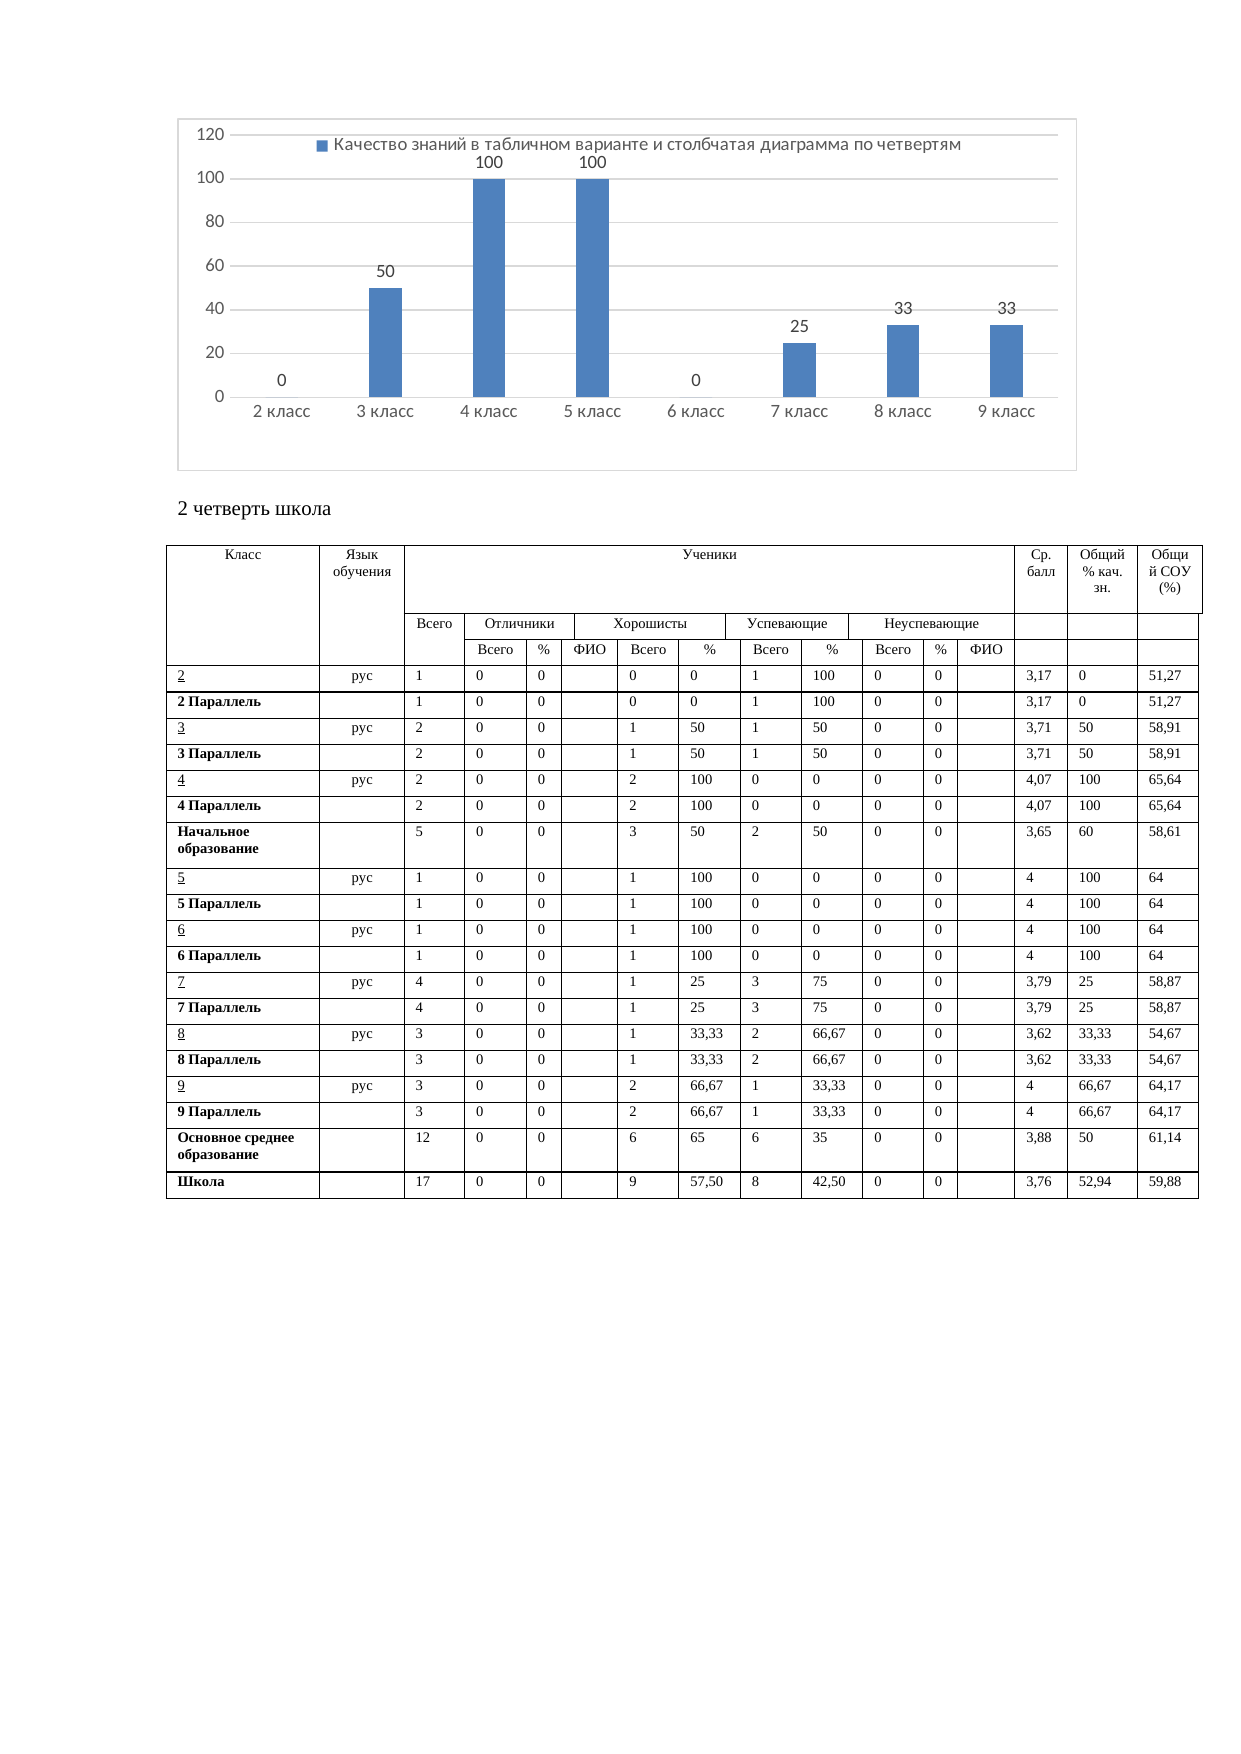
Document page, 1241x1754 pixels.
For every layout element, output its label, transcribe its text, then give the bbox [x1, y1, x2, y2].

table_cell % [924, 640, 957, 665]
table_cell Хорошисты [575, 614, 725, 639]
table_cell 1 [741, 745, 801, 769]
table_cell 9 [167, 1077, 319, 1102]
table_cell 100 [1068, 947, 1137, 972]
table_cell 2 [405, 771, 464, 796]
table_cell 54,67 [1138, 1051, 1198, 1076]
table_cell [562, 895, 617, 919]
table_cell [562, 869, 617, 893]
table_cell [562, 745, 617, 769]
table_cell 50 [802, 745, 862, 769]
table_cell 100 [679, 895, 740, 919]
table_cell 64 [1138, 895, 1198, 919]
table_header Общий СОУ (%) [1138, 546, 1202, 613]
table_cell % [527, 640, 561, 665]
table_cell рус [320, 719, 404, 743]
table_cell 2 [405, 745, 464, 769]
table_cell 0 [863, 973, 923, 998]
table_cell 2 [618, 1103, 678, 1128]
table_cell 100 [1068, 797, 1137, 822]
table_cell 64,17 [1138, 1103, 1198, 1128]
table_cell 0 [924, 999, 957, 1024]
table_cell [562, 666, 617, 691]
table_cell 50 [679, 823, 740, 867]
table_cell 0 [863, 1077, 923, 1102]
table_cell 25 [1068, 999, 1137, 1024]
table_cell 0 [1068, 693, 1137, 717]
table_cell [958, 797, 1014, 822]
table_cell Школа [167, 1173, 319, 1197]
table_cell 0 [465, 823, 526, 867]
table_cell 1 [618, 921, 678, 946]
table_cell 66,67 [802, 1051, 862, 1076]
table_cell 33,33 [802, 1077, 862, 1102]
table_cell 1 [405, 895, 464, 919]
table_cell 65,64 [1138, 771, 1198, 796]
table_cell 1 [405, 947, 464, 972]
table_cell [320, 693, 404, 717]
table_cell 8 [741, 1173, 801, 1197]
table_cell 61,14 [1138, 1129, 1198, 1171]
table_cell 0 [465, 999, 526, 1024]
table_cell 1 [618, 719, 678, 743]
table_cell 4 [1015, 869, 1067, 893]
table_cell 0 [527, 666, 561, 691]
table_cell 100 [679, 869, 740, 893]
table_cell [562, 1129, 617, 1171]
table_cell 0 [527, 999, 561, 1024]
table_cell 65,64 [1138, 797, 1198, 822]
table_cell 2 [405, 797, 464, 822]
table_cell [1015, 640, 1067, 665]
table_cell 0 [465, 771, 526, 796]
table_cell 2 [405, 719, 464, 743]
table_header Класс [167, 546, 319, 665]
table_cell 50 [1068, 719, 1137, 743]
table_cell 4 Параллель [167, 797, 319, 822]
table_cell рус [320, 771, 404, 796]
table_cell 0 [527, 1077, 561, 1102]
table_cell 0 [802, 797, 862, 822]
table_cell 64 [1138, 869, 1198, 893]
table_cell 3 [405, 1051, 464, 1076]
table_cell 6 Параллель [167, 947, 319, 972]
table_cell 50 [1068, 745, 1137, 769]
table_cell 2 [618, 797, 678, 822]
table_cell [320, 1129, 404, 1171]
table_cell [320, 999, 404, 1024]
table_cell 0 [802, 771, 862, 796]
table_cell 0 [1068, 666, 1137, 691]
table_cell 1 [618, 745, 678, 769]
table_cell 0 [679, 693, 740, 717]
table_cell 0 [465, 973, 526, 998]
table_cell 3,17 [1015, 666, 1067, 691]
table_cell 0 [527, 1173, 561, 1197]
table_cell Всего [741, 640, 801, 665]
table_cell 100 [679, 947, 740, 972]
table_cell 51,27 [1138, 693, 1198, 717]
table_cell % [679, 640, 740, 665]
table_cell [562, 921, 617, 946]
table_cell 3 [741, 999, 801, 1024]
table_cell 1 [618, 947, 678, 972]
table_cell 0 [924, 895, 957, 919]
table_cell 0 [802, 869, 862, 893]
table_cell рус [320, 921, 404, 946]
table_cell 3 [405, 1025, 464, 1050]
table_cell 0 [924, 1051, 957, 1076]
table_cell 12 [405, 1129, 464, 1171]
table_cell 0 [527, 719, 561, 743]
table_cell 1 [741, 719, 801, 743]
table_cell 0 [863, 1173, 923, 1197]
table_cell 25 [679, 999, 740, 1024]
table_cell рус [320, 666, 404, 691]
table_cell [958, 1129, 1014, 1171]
table_cell 3,71 [1015, 719, 1067, 743]
table_cell 1 [618, 869, 678, 893]
table_cell 0 [863, 921, 923, 946]
table_cell 0 [863, 797, 923, 822]
table_cell 6 [741, 1129, 801, 1171]
table_cell 0 [863, 693, 923, 717]
table_cell Успевающие [726, 614, 848, 639]
table_cell 3,65 [1015, 823, 1067, 867]
table_cell 0 [741, 895, 801, 919]
table_cell 0 [924, 745, 957, 769]
table_cell 0 [863, 947, 923, 972]
table_cell 1 [618, 1051, 678, 1076]
table_cell [320, 1173, 404, 1197]
table_cell 3,17 [1015, 693, 1067, 717]
table_cell 9 [618, 1173, 678, 1197]
table_cell 1 [741, 1077, 801, 1102]
table_cell Всего [405, 614, 464, 665]
table_cell 1 [741, 666, 801, 691]
table_cell 66,67 [679, 1077, 740, 1102]
table_cell 0 [741, 869, 801, 893]
table_cell 0 [924, 771, 957, 796]
table_cell Всего [618, 640, 678, 665]
table_cell 100 [1068, 921, 1137, 946]
table_cell [958, 666, 1014, 691]
table_cell рус [320, 869, 404, 893]
table_cell 35 [802, 1129, 862, 1171]
table_cell 100 [679, 921, 740, 946]
table_cell 4 [1015, 895, 1067, 919]
table_cell 0 [924, 869, 957, 893]
table_cell [958, 869, 1014, 893]
table_cell 4 [1015, 921, 1067, 946]
table_cell 0 [863, 1103, 923, 1128]
table_cell [1138, 614, 1198, 639]
table_cell 0 [465, 1173, 526, 1197]
table_cell 0 [465, 797, 526, 822]
table_cell рус [320, 973, 404, 998]
table_cell 1 [405, 693, 464, 717]
table_cell 64 [1138, 921, 1198, 946]
table_cell 2 [741, 823, 801, 867]
table_cell 58,87 [1138, 999, 1198, 1024]
table_cell 0 [924, 973, 957, 998]
table_cell [958, 947, 1014, 972]
table_cell 0 [465, 693, 526, 717]
table_cell 4 [1015, 1077, 1067, 1102]
table_cell 0 [465, 895, 526, 919]
table_cell 0 [465, 745, 526, 769]
table_cell 5 [405, 823, 464, 867]
table_cell 0 [618, 693, 678, 717]
table_cell 33,33 [1068, 1025, 1137, 1050]
table_header Общий % кач. зн. [1068, 546, 1137, 613]
table_cell 0 [802, 921, 862, 946]
table_cell 3,79 [1015, 973, 1067, 998]
table_cell 0 [741, 771, 801, 796]
table_cell 0 [527, 823, 561, 867]
table_cell 0 [863, 1051, 923, 1076]
table_cell [562, 947, 617, 972]
table_cell [562, 1103, 617, 1128]
table_cell 0 [465, 1129, 526, 1171]
table_cell 0 [527, 869, 561, 893]
table_cell 75 [802, 999, 862, 1024]
table_cell 0 [863, 771, 923, 796]
table_cell [958, 1103, 1014, 1128]
table_cell 100 [802, 693, 862, 717]
table_cell Отличники [465, 614, 574, 639]
table_cell 0 [465, 1051, 526, 1076]
table_cell 7 Параллель [167, 999, 319, 1024]
table_cell 0 [924, 797, 957, 822]
table_cell 0 [802, 947, 862, 972]
table_cell [958, 771, 1014, 796]
table_cell 52,94 [1068, 1173, 1137, 1197]
table_cell 33,33 [802, 1103, 862, 1128]
table_cell 2 [741, 1051, 801, 1076]
table_cell 1 [405, 869, 464, 893]
table_cell 3,62 [1015, 1051, 1067, 1076]
table_cell 0 [465, 869, 526, 893]
table_cell 0 [465, 921, 526, 946]
table_cell 0 [527, 921, 561, 946]
table_cell 4 [1015, 1103, 1067, 1128]
table_cell [320, 1051, 404, 1076]
table_cell [1015, 614, 1067, 639]
table_cell Начальное образование [167, 823, 319, 867]
table_cell 0 [924, 666, 957, 691]
table_cell 50 [802, 719, 862, 743]
table_cell 75 [802, 973, 862, 998]
table_cell 0 [527, 895, 561, 919]
table_cell 100 [802, 666, 862, 691]
table_cell 0 [465, 947, 526, 972]
table_cell 54,67 [1138, 1025, 1198, 1050]
table_cell рус [320, 1077, 404, 1102]
table_cell 33,33 [679, 1025, 740, 1050]
table_cell 50 [679, 719, 740, 743]
table_cell [958, 693, 1014, 717]
table_cell 0 [924, 947, 957, 972]
table_header Ученики [405, 546, 1014, 613]
table_cell Всего [465, 640, 526, 665]
table_cell 0 [527, 1025, 561, 1050]
table_cell [562, 1077, 617, 1102]
table_cell ФИО [958, 640, 1014, 665]
table_cell 100 [679, 797, 740, 822]
table_cell 3 [405, 1103, 464, 1128]
table_cell 4,07 [1015, 771, 1067, 796]
table_cell 0 [924, 1103, 957, 1128]
table_cell 2 [741, 1025, 801, 1050]
table_cell [562, 693, 617, 717]
table_cell % [802, 640, 862, 665]
table_cell 0 [924, 1077, 957, 1102]
table_cell 51,27 [1138, 666, 1198, 691]
table_cell [958, 973, 1014, 998]
table_cell 3,79 [1015, 999, 1067, 1024]
table_header Язык обучения [320, 546, 404, 665]
table_cell 2 [167, 666, 319, 691]
table_cell 5 [167, 869, 319, 893]
table_cell [958, 921, 1014, 946]
table_cell 0 [679, 666, 740, 691]
table_cell 50 [1068, 1129, 1137, 1171]
table_cell 3 [405, 1077, 464, 1102]
table_cell 33,33 [679, 1051, 740, 1076]
table_cell 50 [802, 823, 862, 867]
table_cell 3,76 [1015, 1173, 1067, 1197]
table_cell 0 [527, 1103, 561, 1128]
table_cell 6 [167, 921, 319, 946]
table_cell [562, 999, 617, 1024]
table_cell 0 [924, 921, 957, 946]
table_cell 25 [1068, 973, 1137, 998]
table_cell 0 [618, 666, 678, 691]
table_cell [1138, 640, 1198, 665]
table_cell 0 [863, 1025, 923, 1050]
table_cell 0 [741, 947, 801, 972]
table_cell 1 [405, 921, 464, 946]
table_cell 3 [741, 973, 801, 998]
table_cell 1 [741, 693, 801, 717]
table_cell [562, 973, 617, 998]
table_cell 0 [527, 797, 561, 822]
table_cell 4 [405, 999, 464, 1024]
table_cell 60 [1068, 823, 1137, 867]
table_cell 8 [167, 1025, 319, 1050]
table_cell 50 [679, 745, 740, 769]
table_cell [320, 745, 404, 769]
table_cell 25 [679, 973, 740, 998]
table_cell 0 [527, 1129, 561, 1171]
text 2 четверть школа [177, 496, 1152, 520]
table_cell 0 [863, 999, 923, 1024]
table_cell 100 [1068, 869, 1137, 893]
table_cell 3 Параллель [167, 745, 319, 769]
table_cell [958, 1173, 1014, 1197]
table_cell [958, 895, 1014, 919]
table_cell 64 [1138, 947, 1198, 972]
table_cell 0 [465, 1077, 526, 1102]
table_cell 3 [167, 719, 319, 743]
table_cell [1068, 640, 1137, 665]
table_cell 0 [924, 1129, 957, 1171]
table_cell 66,67 [1068, 1077, 1137, 1102]
table_cell [562, 1173, 617, 1197]
table_cell 58,91 [1138, 719, 1198, 743]
table_cell ФИО [562, 640, 617, 665]
table_cell 1 [741, 1103, 801, 1128]
table_cell [958, 1077, 1014, 1102]
table_cell [958, 719, 1014, 743]
table_cell 2 [618, 1077, 678, 1102]
table_cell [562, 771, 617, 796]
table_cell 0 [863, 895, 923, 919]
table_cell 4 [405, 973, 464, 998]
table_cell рус [320, 1025, 404, 1050]
table_cell 58,87 [1138, 973, 1198, 998]
table_cell 0 [527, 693, 561, 717]
table_cell 2 Параллель [167, 693, 319, 717]
table_cell 0 [741, 921, 801, 946]
table_cell 0 [863, 823, 923, 867]
table_cell 5 Параллель [167, 895, 319, 919]
table_cell 0 [924, 1025, 957, 1050]
table_cell 58,61 [1138, 823, 1198, 867]
table_cell 0 [924, 823, 957, 867]
table_cell 4,07 [1015, 797, 1067, 822]
table_cell 58,91 [1138, 745, 1198, 769]
table_cell 1 [405, 666, 464, 691]
table_cell [320, 947, 404, 972]
table_cell [1068, 614, 1137, 639]
table_cell [958, 1025, 1014, 1050]
table_cell 0 [465, 719, 526, 743]
table_cell 66,67 [679, 1103, 740, 1128]
table_cell 2 [618, 771, 678, 796]
table_cell 6 [618, 1129, 678, 1171]
table_cell 0 [802, 895, 862, 919]
table_cell [958, 999, 1014, 1024]
table_cell 0 [527, 973, 561, 998]
table_cell 3 [618, 823, 678, 867]
table_cell 100 [1068, 895, 1137, 919]
table_cell 0 [863, 1129, 923, 1171]
table_cell 0 [527, 745, 561, 769]
table_cell 8 Параллель [167, 1051, 319, 1076]
table_cell 42,50 [802, 1173, 862, 1197]
table_cell [958, 745, 1014, 769]
table_cell 0 [924, 719, 957, 743]
table_cell 1 [618, 973, 678, 998]
table_cell 3,62 [1015, 1025, 1067, 1050]
table_cell [958, 823, 1014, 867]
table_cell [320, 823, 404, 867]
table_cell 66,67 [1068, 1103, 1137, 1128]
table_cell 0 [465, 1103, 526, 1128]
table_cell [320, 797, 404, 822]
table_cell [562, 719, 617, 743]
table_cell 4 [1015, 947, 1067, 972]
table_cell 0 [863, 869, 923, 893]
table_cell 0 [924, 1173, 957, 1197]
table_cell 17 [405, 1173, 464, 1197]
table_cell 0 [465, 1025, 526, 1050]
table_cell 4 [167, 771, 319, 796]
table_cell 64,17 [1138, 1077, 1198, 1102]
table_cell 3,88 [1015, 1129, 1067, 1171]
table_cell 0 [527, 1051, 561, 1076]
table_cell 57,50 [679, 1173, 740, 1197]
table_cell 0 [863, 666, 923, 691]
table_cell [562, 1025, 617, 1050]
table_cell 1 [618, 895, 678, 919]
table_cell 1 [618, 999, 678, 1024]
table_cell 3,71 [1015, 745, 1067, 769]
table_cell 9 Параллель [167, 1103, 319, 1128]
table_cell 0 [863, 745, 923, 769]
table_cell [320, 1103, 404, 1128]
table_cell [562, 797, 617, 822]
table_cell 0 [741, 797, 801, 822]
table_cell [958, 1051, 1014, 1076]
table_header Ср. балл [1015, 546, 1067, 613]
table_cell [320, 895, 404, 919]
table_cell 0 [527, 947, 561, 972]
table_cell 0 [527, 771, 561, 796]
table_cell [562, 823, 617, 867]
table_cell Основное среднее образование [167, 1129, 319, 1171]
table_cell 0 [863, 719, 923, 743]
table_cell Неуспевающие [849, 614, 1014, 639]
table_cell 0 [465, 666, 526, 691]
table_cell 100 [1068, 771, 1137, 796]
table_cell 66,67 [802, 1025, 862, 1050]
table_cell 0 [924, 693, 957, 717]
table_cell 59,88 [1138, 1173, 1198, 1197]
table_cell 7 [167, 973, 319, 998]
table_cell 65 [679, 1129, 740, 1171]
table_cell 1 [618, 1025, 678, 1050]
table_cell Всего [863, 640, 923, 665]
table_cell [562, 1051, 617, 1076]
table_cell 33,33 [1068, 1051, 1137, 1076]
table_cell 100 [679, 771, 740, 796]
